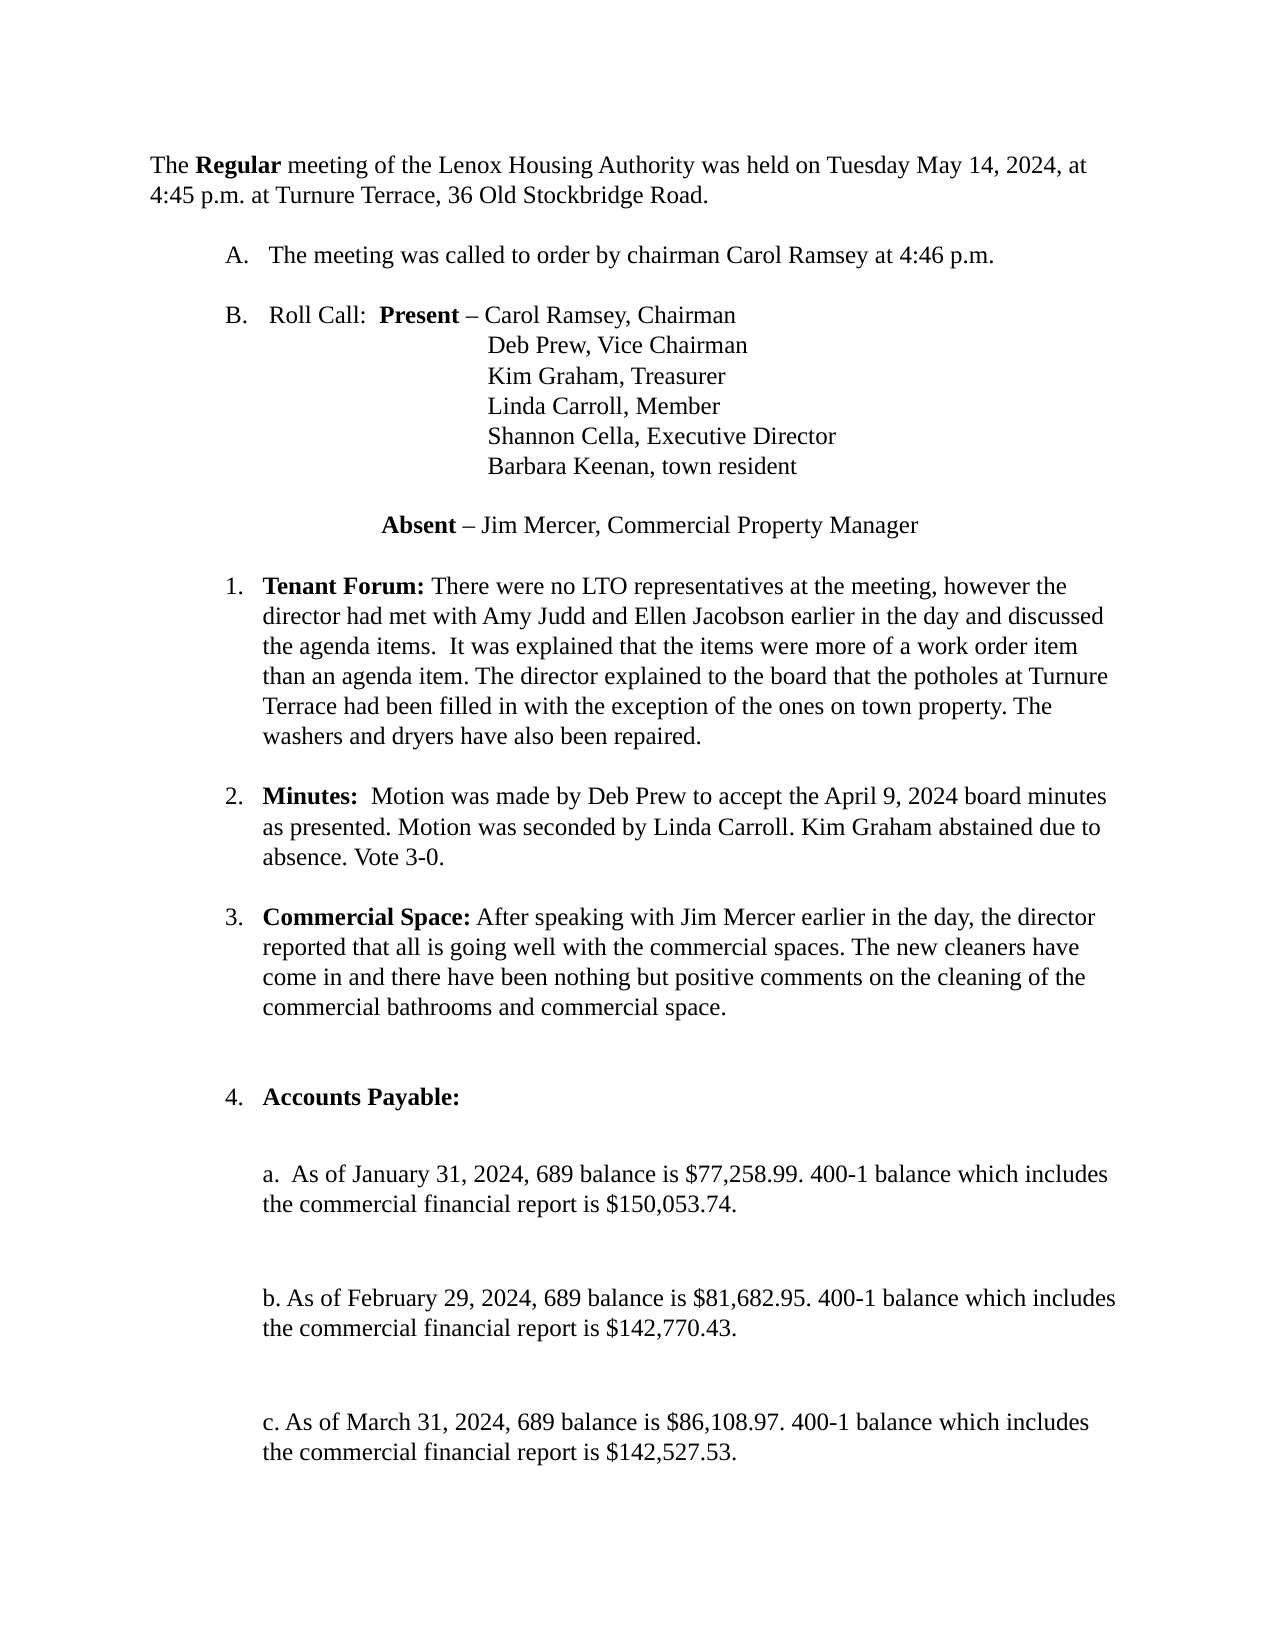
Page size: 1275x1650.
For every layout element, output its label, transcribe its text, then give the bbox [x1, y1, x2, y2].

list Commercial Space: After speaking with Jim Mercer earlier in the day, the director reported that all is going well with the commercial spaces. The new cleaners have come in and there have been nothing but positive comments on the cleaning of the commercial bathrooms and commercial space. [225, 902, 1125, 1021]
list Minutes: Motion was made by Deb Prew to accept the April 9, 2024 board minutes as presented. Motion was seconded by Linda Carroll. Kim Graham abstained due to absence. Vote 3-0. [225, 781, 1125, 870]
list Roll Call: Present – Carol Ramsey, Chairman [225, 301, 1125, 329]
text Barbara Keenan, town resident [481, 451, 1125, 480]
list Tenant Forum: There were no LTO representatives at the meeting, however the director had met with Amy Judd and Ellen Jacobson earlier in the day and discussed the agenda items. It was explained that the items were more of a work order item than an agenda item. The director explained to the board that the potholes at Turnure Terrace had been filled in with the exception of the ones on town property. The washers and dryers have also been repaired. [225, 571, 1125, 750]
list Absent – Jim Mercer, Commercial Property Manager [262, 511, 1125, 539]
text Shannon Cella, Executive Director [481, 421, 1125, 450]
list The meeting was called to order by chairman Carol Ramsey at 4:46 p.m. [225, 240, 1125, 269]
text b. As of February 29, 2024, 689 balance is $81,682.95. 400-1 balance which includes the commercial financial report is $142,770.43. [262, 1283, 1125, 1342]
text Deb Prew, Vice Chairman [150, 331, 1125, 359]
text Kim Graham, Treasurer [150, 361, 1125, 389]
list Accounts Payable: [225, 1082, 1125, 1111]
text Linda Carroll, Member [481, 391, 1125, 419]
text The Regular meeting of the Lenox Housing Authority was held on Tuesday May 14, 2024, at 4:45 p.m. at Turnure Terrace, 36 Old Stockbridge Road. [150, 150, 1125, 209]
text c. As of March 31, 2024, 689 balance is $86,108.97. 400-1 balance which includes the commercial financial report is $142,527.53. [262, 1407, 1125, 1466]
text a. As of January 31, 2024, 689 balance is $77,258.99. 400-1 balance which includes the commercial financial report is $150,053.74. [262, 1159, 1125, 1218]
